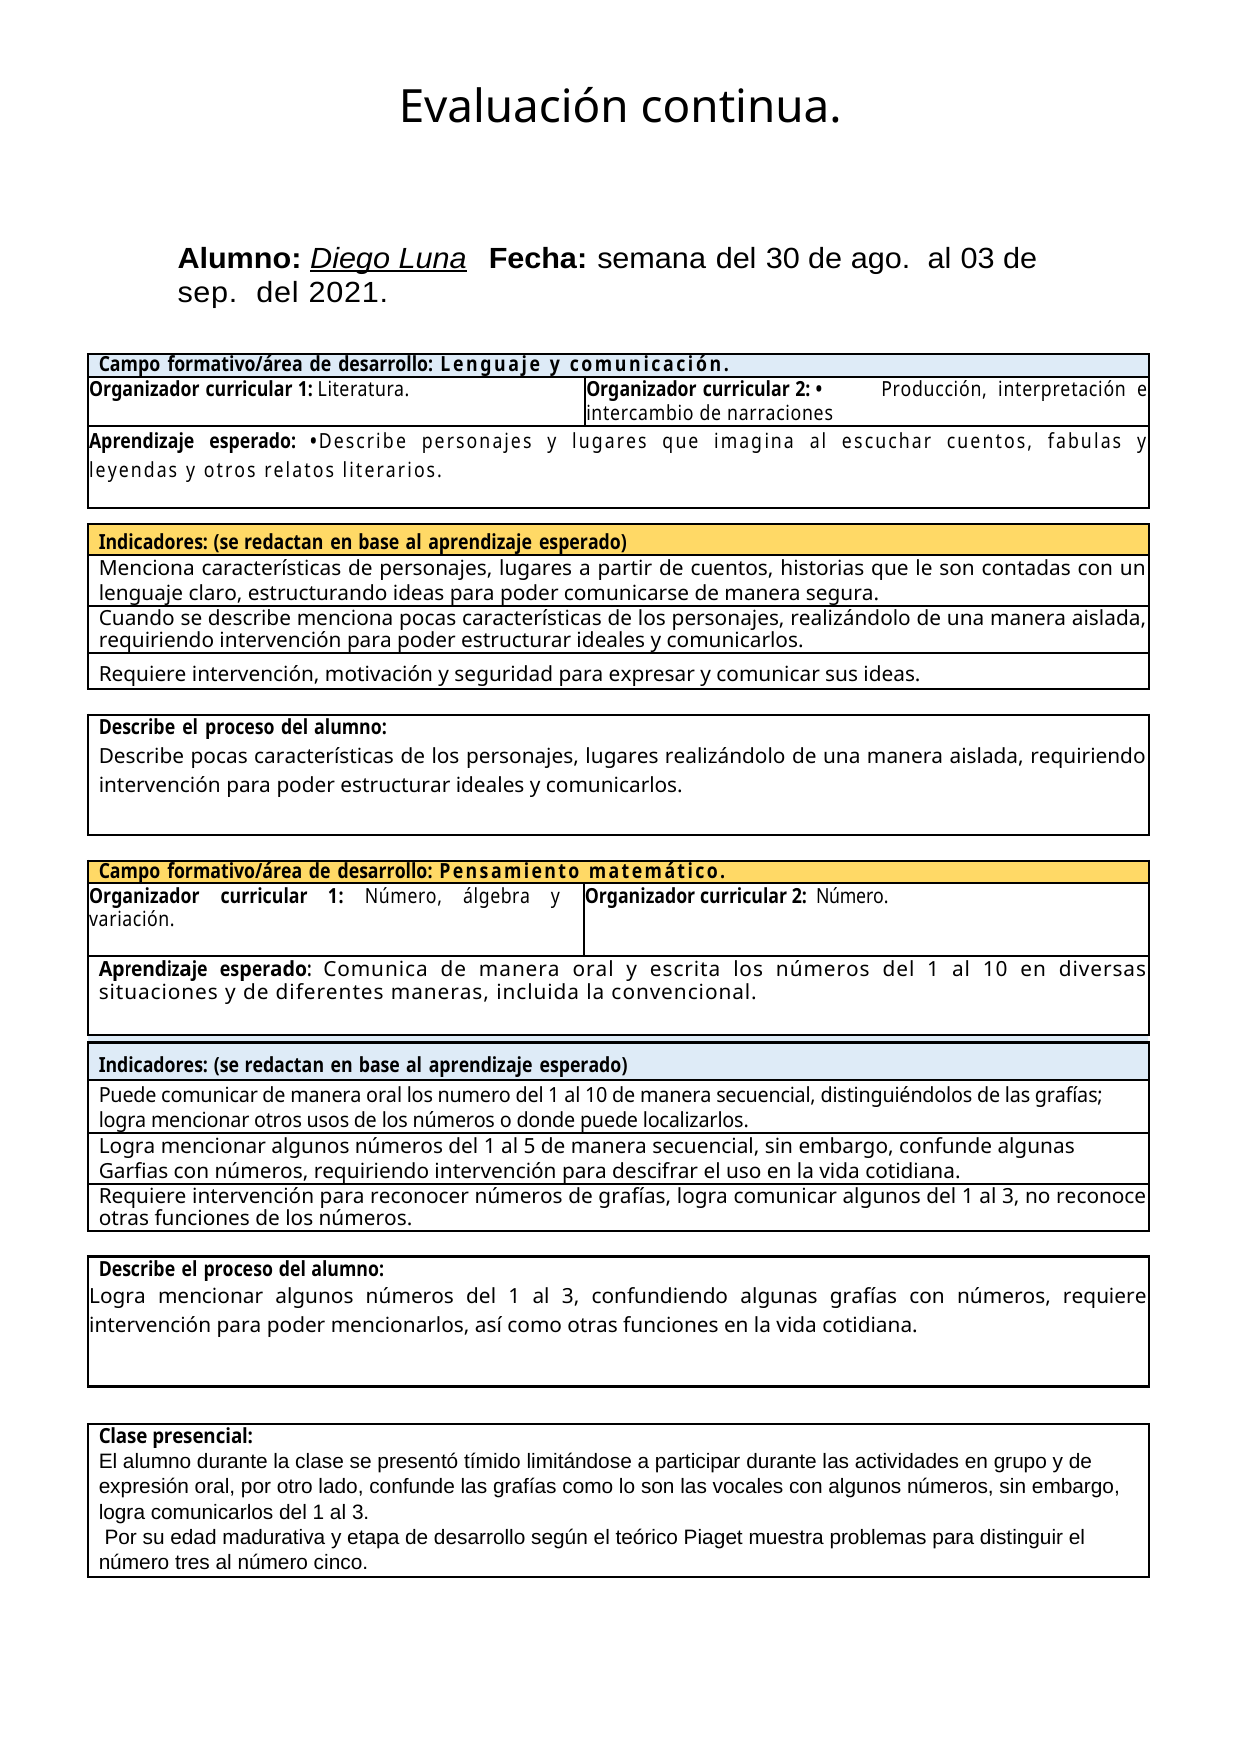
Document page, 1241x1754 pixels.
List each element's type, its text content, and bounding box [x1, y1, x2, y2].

table_header Describe el proceso del alumno: Describe pocas características de los personajes, lugares realizándolo de una manera aislada, requiriendo intervención para poder estructurar ideales y comunicarlos. [89, 716, 1148, 834]
table_cell Organizador curricular 2: • Producción, interpretación e intercambio de narraciones [586, 378, 1148, 424]
table_header Indicadores: (se redactan en base al aprendizaje esperado) [89, 525, 1148, 554]
table_cell Logra mencionar algunos números del 1 al 5 de manera secuencial, sin embargo, confunde algunas Garfias con números, requiriendo intervención para descifrar el uso en la vida cotidiana. [89, 1134, 1148, 1183]
text Alumno: Diego Luna Fecha: semana del 30 de ago. al 03 de sep. del 2021. [177, 241, 1063, 308]
table_cell Puede comunicar de manera oral los numero del 1 al 10 de manera secuencial, distinguiéndolos de las grafías; logra mencionar otros usos de los números o donde puede localizarlos. [89, 1081, 1148, 1132]
table_cell Organizador curricular 2: Número. [585, 884, 1148, 955]
table_cell Cuando se describe menciona pocas características de los personajes, realizándolo de una manera aislada, requiriendo intervención para poder estructurar ideales y comunicarlos. [89, 607, 1148, 652]
table_cell Requiere intervención para reconocer números de grafías, logra comunicar algunos del 1 al 3, no reconoce otras funciones de los números. [89, 1185, 1148, 1230]
table_cell Organizador curricular 1: Literatura. [89, 378, 584, 424]
table_cell [88, 1036, 1148, 1041]
table_header Campo formativo/área de desarrollo: Pensamiento matemático. [89, 862, 1148, 882]
table_header Clase presencial: El alumno durante la clase se presentó tímido limitándose a participar durante las actividades en grupo y de expresión oral, por otro lado, confunde las grafías como lo son las vocales con algunos números, sin embargo, logra comunicarlos del 1 al 3. Por su edad madurativa y etapa de desarrollo según el teórico Piaget muestra problemas para distinguir el número tres al número cinco. [89, 1425, 1148, 1576]
table_cell Organizador curricular 1: Número, álgebra y variación. [89, 884, 583, 955]
table_cell Aprendizaje esperado: Comunica de manera oral y escrita los números del 1 al 10 en diversas situaciones y de diferentes maneras, incluida la convencional. [89, 957, 1148, 1034]
table_header Describe el proceso del alumno: Logra mencionar algunos números del 1 al 3, confundiendo algunas grafías con números, requiere intervención para poder mencionarlos, así como otras funciones en la vida cotidiana. [89, 1258, 1148, 1385]
table_header Campo formativo/área de desarrollo: Lenguaje y comunicación. [89, 355, 1148, 376]
table_cell Aprendizaje esperado: •Describe personajes y lugares que imagina al escuchar cuentos, fabulas y leyendas y otros relatos literarios. [89, 427, 1148, 507]
table_cell Requiere intervención, motivación y seguridad para expresar y comunicar sus ideas. [89, 654, 1148, 688]
table_cell Menciona características de personajes, lugares a partir de cuentos, historias que le son contadas con un lenguaje claro, estructurando ideas para poder comunicarse de manera segura. [89, 556, 1148, 605]
table_cell Indicadores: (se redactan en base al aprendizaje esperado) [89, 1044, 1148, 1079]
